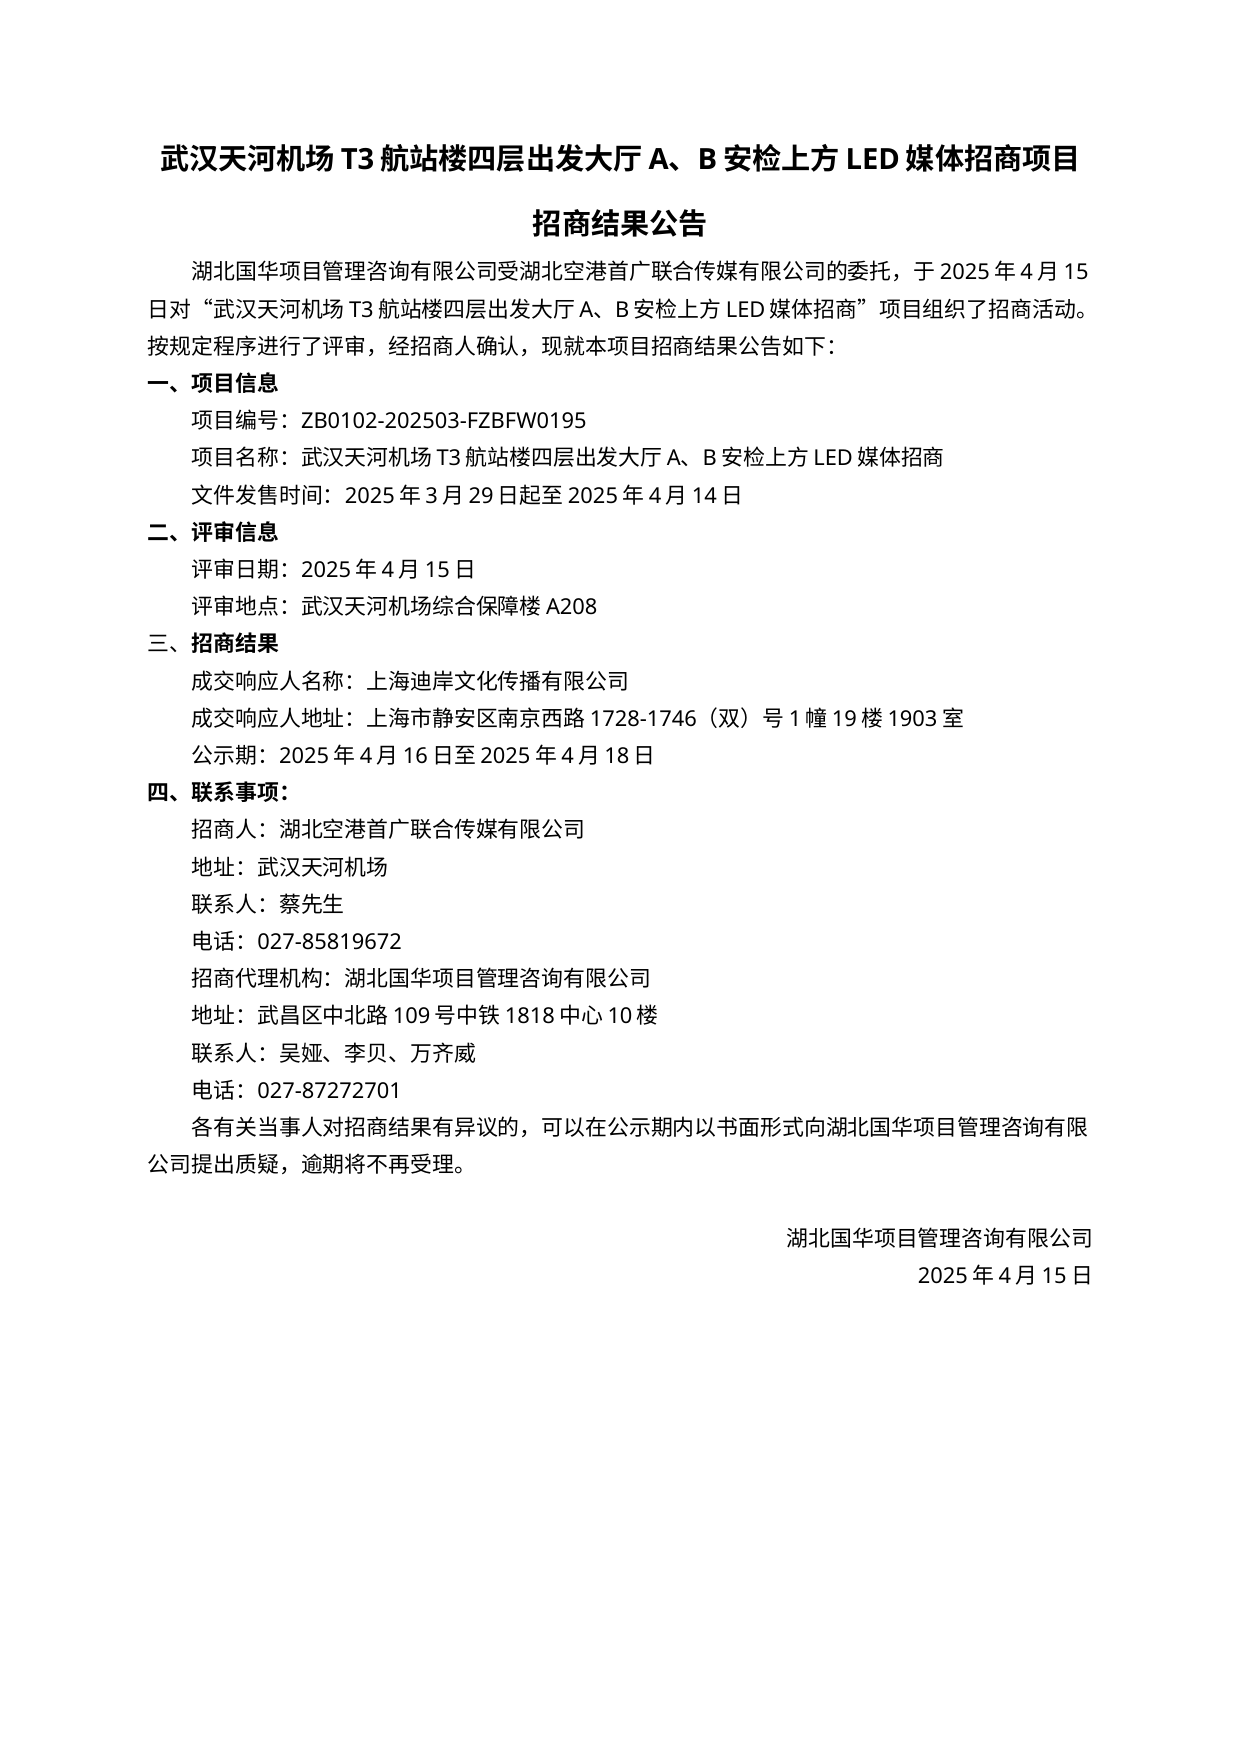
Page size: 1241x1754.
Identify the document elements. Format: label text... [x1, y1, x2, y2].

text 武汉天河机场T3航站楼四层出发大厅A、B安检上方LED媒体招商项目 [148, 124, 1093, 189]
list 联系事项： [148, 775, 1093, 807]
text 成交响应人地址：上海市静安区南京西路1728-1746（双）号1幢19楼1903室 [191, 700, 1093, 733]
text 湖北国华项目管理咨询有限公司受湖北空港首广联合传媒有限公司的委托，于2025年4月15日对“武汉天河机场T3航站楼四层出发大厅A、B安检上方LED媒体招商”项目组织了招商活动。按规定程序进行了评审，经招商人确认，现就本项目招商结果公告如下： [148, 254, 1093, 361]
text 联系人：吴娅、李贝、万齐威 [191, 1035, 1093, 1068]
text 招商结果公告 [148, 189, 1093, 254]
text 电话：027-85819672 [191, 923, 1093, 956]
text 联系人：蔡先生 [191, 886, 1093, 919]
text 评审地点：武汉天河机场综合保障楼A208 [191, 589, 1093, 621]
text 2025年4月15日 [148, 1258, 1093, 1291]
text 项目编号：ZB0102-202503-FZBFW0195 [191, 403, 1093, 435]
text 成交响应人名称：上海迪岸文化传播有限公司 [191, 663, 1093, 696]
text 湖北国华项目管理咨询有限公司 [148, 1221, 1093, 1253]
text 地址：武昌区中北路109号中铁1818中心10楼 [191, 998, 1093, 1030]
text 评审日期：2025年4月15日 [191, 552, 1093, 584]
list 评审信息 [148, 514, 1093, 547]
list 招商结果 [148, 626, 1093, 658]
text 招商代理机构：湖北国华项目管理咨询有限公司 [191, 961, 1093, 993]
text 文件发售时间：2025年3月29日起至2025年4月14日 [191, 477, 1093, 510]
text 项目名称：武汉天河机场T3航站楼四层出发大厅A、B安检上方LED媒体招商 [191, 440, 1093, 473]
list 项目信息 [148, 366, 1093, 398]
text 公示期：2025年4月16日至2025年4月18日 [191, 738, 1093, 770]
text 地址：武汉天河机场 [191, 849, 1093, 882]
text 招商人：湖北空港首广联合传媒有限公司 [191, 812, 1093, 844]
text 各有关当事人对招商结果有异议的，可以在公示期内以书面形式向湖北国华项目管理咨询有限公司提出质疑，逾期将不再受理。 [148, 1109, 1093, 1179]
text 电话：027-87272701 [191, 1072, 1093, 1105]
